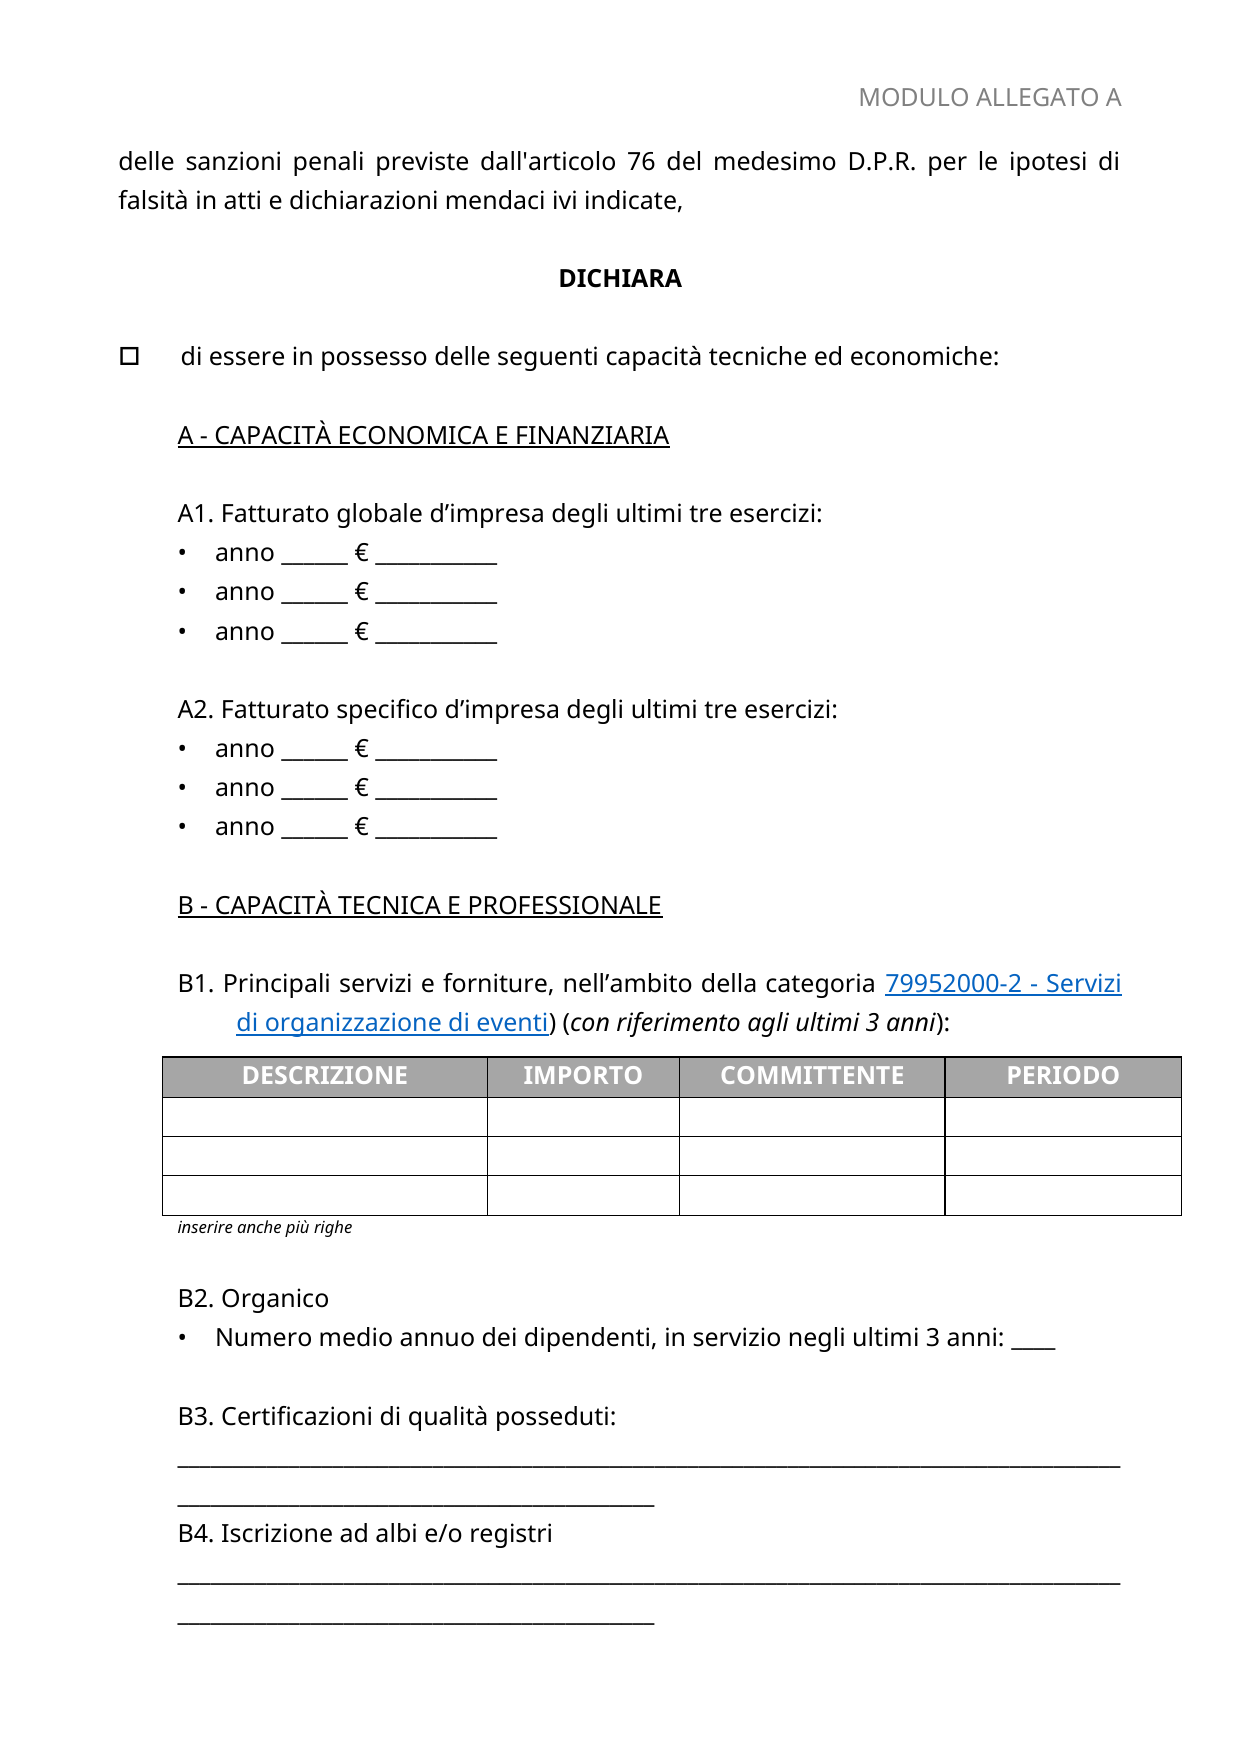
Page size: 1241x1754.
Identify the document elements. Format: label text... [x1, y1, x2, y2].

list anno ______ € ___________ [177, 613, 1122, 647]
text A1. Fatturato globale d’impresa degli ultimi tre esercizi: [177, 496, 1122, 530]
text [118, 143, 1122, 216]
table_cell [488, 1176, 679, 1215]
table_cell [680, 1137, 944, 1175]
text B2. Organico [177, 1281, 1122, 1315]
table_header COMMITTENTE [680, 1058, 944, 1097]
list Numero medio annuo dei dipendenti, in servizio negli ultimi 3 anni: ____ [177, 1320, 1122, 1354]
table_header IMPORTO [488, 1058, 679, 1097]
table_cell [946, 1098, 1181, 1136]
list anno ______ € ___________ [177, 731, 1122, 765]
text ________________________________________________________________________________________________________________________________ [177, 1555, 1122, 1628]
text B1. Principali servizi e forniture, nell’ambito della categoria 79952000-2 - Servizi di organizzazione di eventi) (con riferimento agli ultimi 3 anni): [177, 966, 1122, 1039]
text A - CAPACITÀ ECONOMICA E FINANZIARIA [177, 417, 1122, 451]
table_cell [680, 1176, 944, 1215]
text ________________________________________________________________________________________________________________________________ [177, 1438, 1122, 1511]
list anno ______ € ___________ [177, 535, 1122, 569]
text A2. Fatturato specifico d’impresa degli ultimi tre esercizi: [177, 691, 1122, 726]
list anno ______ € ___________ [177, 770, 1122, 804]
table_cell [163, 1098, 487, 1136]
table_cell [163, 1176, 487, 1215]
table_cell [946, 1176, 1181, 1215]
table_cell [163, 1137, 487, 1175]
table_cell [680, 1098, 944, 1136]
table_header DESCRIZIONE [163, 1058, 487, 1097]
table_header PERIODO [946, 1058, 1181, 1097]
text B3. Certificazioni di qualità posseduti: [177, 1398, 1122, 1432]
list anno ______ € ___________ [177, 809, 1122, 843]
text B - CAPACITÀ TECNICA E PROFESSIONALE [177, 887, 1122, 921]
table_cell [488, 1098, 679, 1136]
table_cell [488, 1137, 679, 1175]
list anno ______ € ___________ [177, 574, 1122, 608]
text DICHIARA [118, 261, 1122, 295]
list di essere in possesso delle seguenti capacità tecniche ed economiche: [118, 339, 1122, 373]
table_cell [946, 1137, 1181, 1175]
text inserire anche più righe [118, 1216, 1122, 1238]
text B4. Iscrizione ad albi e/o registri [177, 1516, 1122, 1550]
